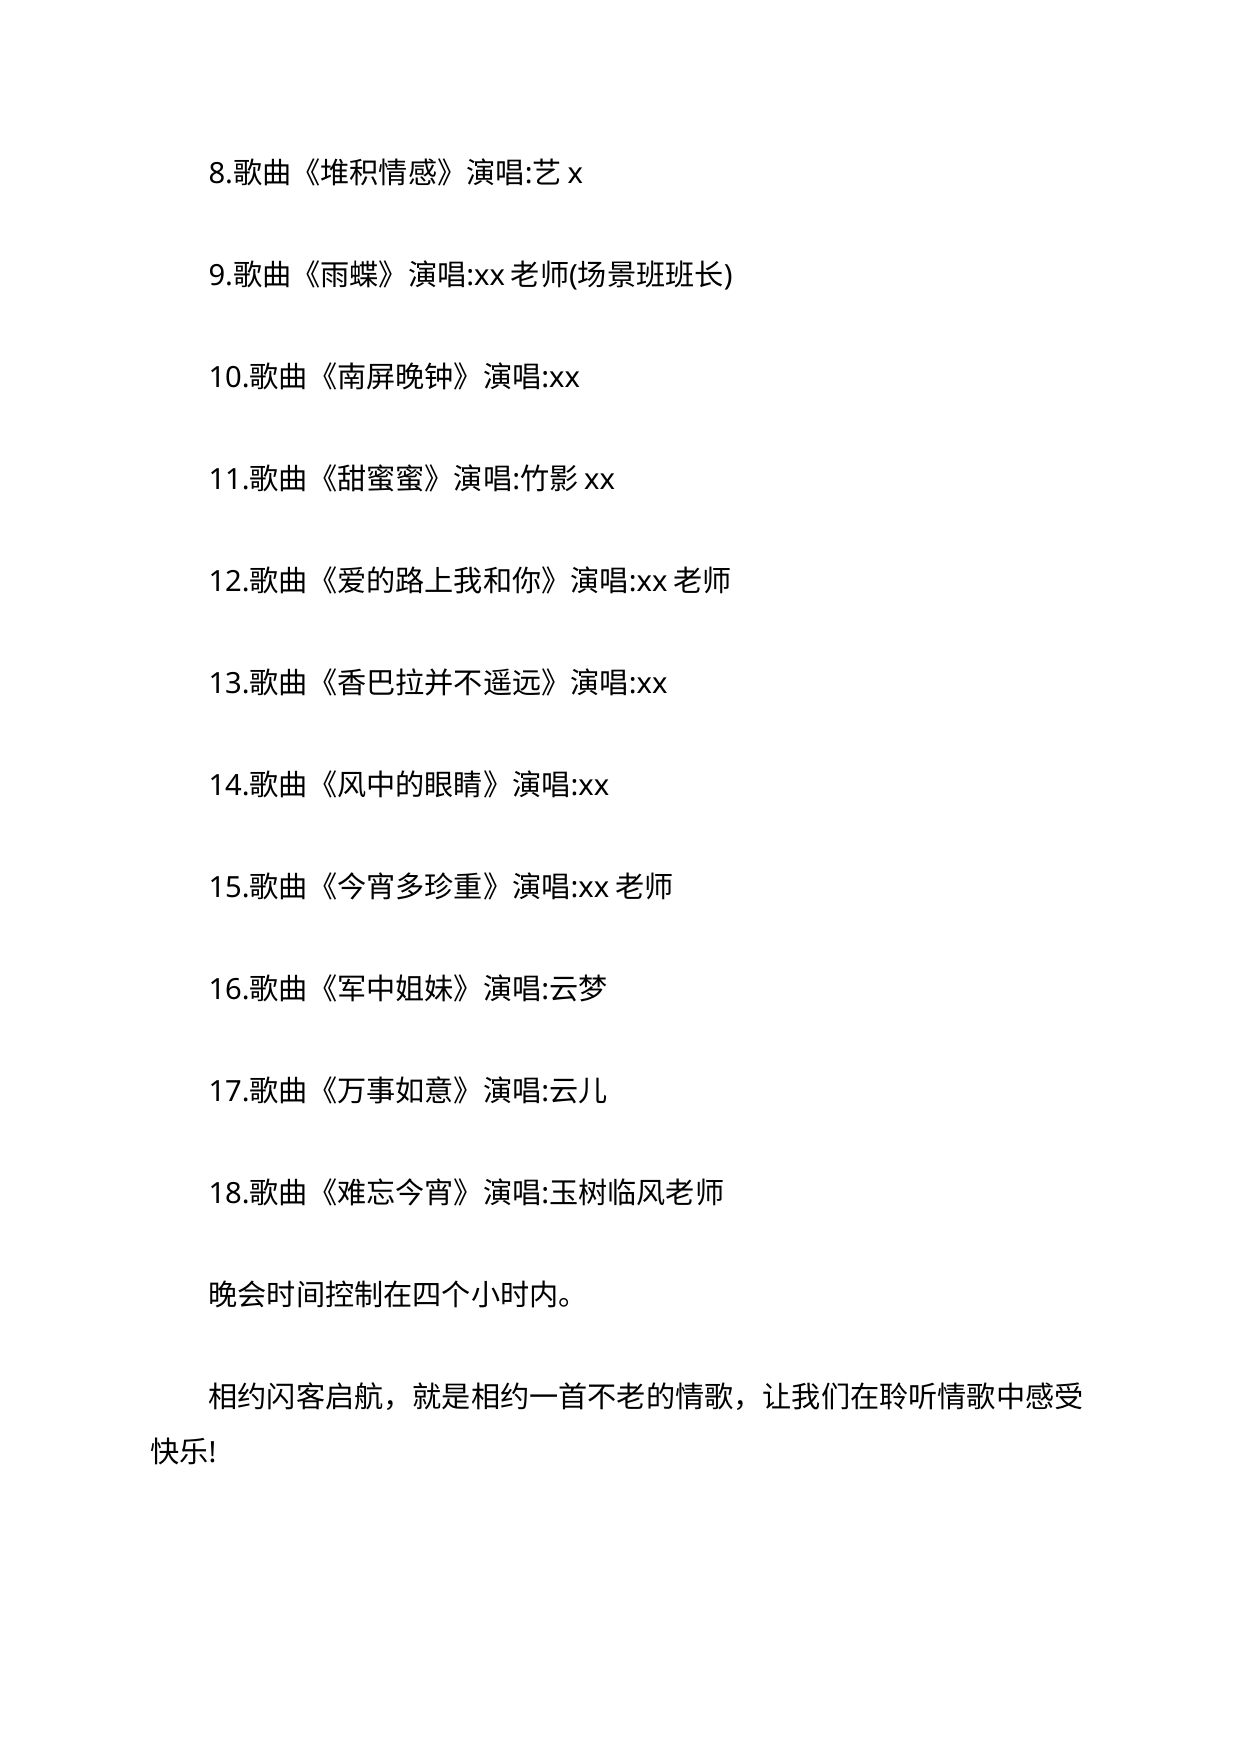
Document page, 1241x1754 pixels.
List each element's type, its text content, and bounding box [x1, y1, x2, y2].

text 8.歌曲《堆积情感》演唱:艺x [150, 150, 1090, 192]
text 16.歌曲《军中姐妹》演唱:云梦 [150, 966, 1090, 1008]
text 14.歌曲《风中的眼睛》演唱:xx [150, 762, 1090, 804]
text 11.歌曲《甜蜜蜜》演唱:竹影xx [150, 456, 1090, 498]
text 10.歌曲《南屏晚钟》演唱:xx [150, 354, 1090, 396]
text 15.歌曲《今宵多珍重》演唱:xx老师 [150, 864, 1090, 906]
text 13.歌曲《香巴拉并不遥远》演唱:xx [150, 660, 1090, 702]
text 相约闪客启航，就是相约一首不老的情歌，让我们在聆听情歌中感受快乐! [150, 1373, 1090, 1471]
text 晚会时间控制在四个小时内。 [150, 1272, 1090, 1314]
text 18.歌曲《难忘今宵》演唱:玉树临风老师 [150, 1170, 1090, 1212]
text 9.歌曲《雨蝶》演唱:xx老师(场景班班长) [150, 252, 1090, 294]
text 17.歌曲《万事如意》演唱:云儿 [150, 1068, 1090, 1110]
text 12.歌曲《爱的路上我和你》演唱:xx老师 [150, 558, 1090, 600]
